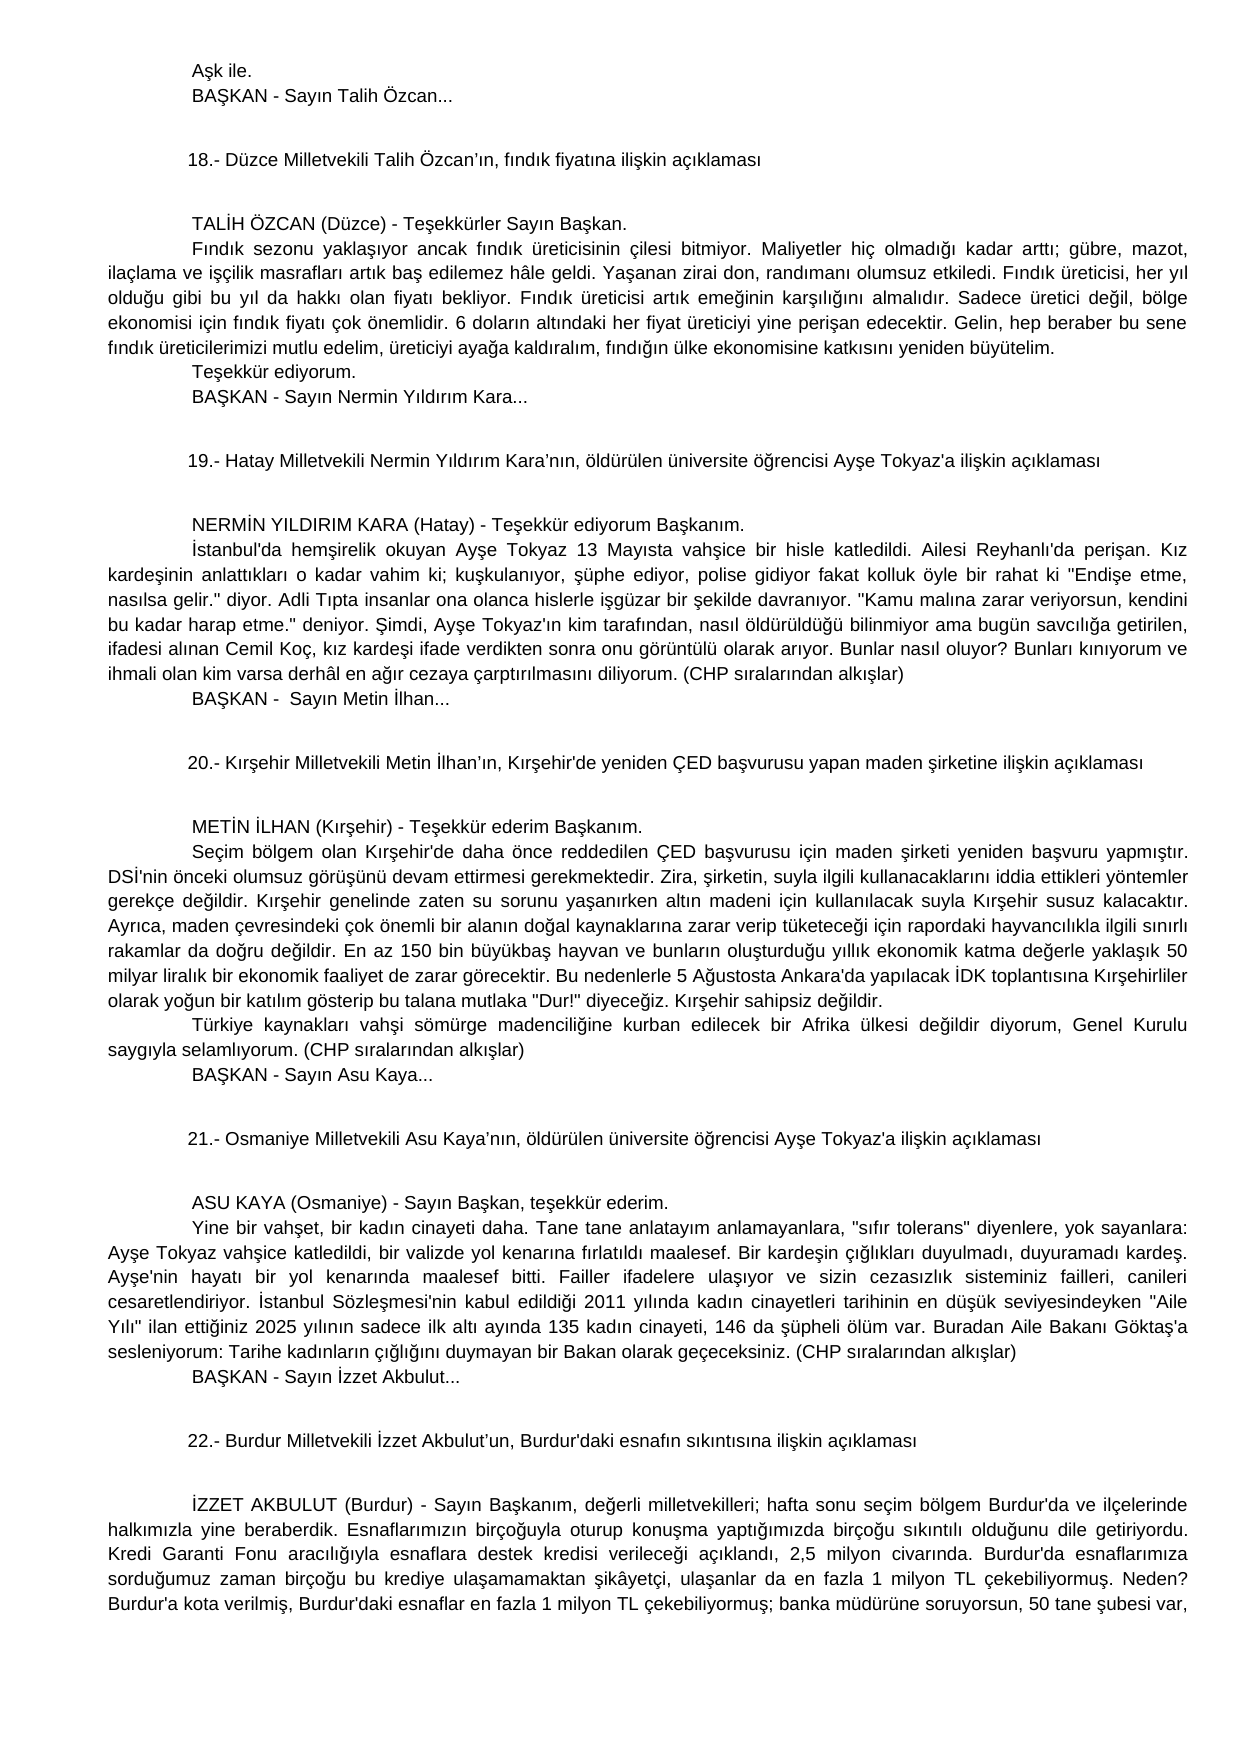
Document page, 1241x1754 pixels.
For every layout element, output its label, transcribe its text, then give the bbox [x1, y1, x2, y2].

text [108, 1494, 1189, 1614]
text Yine bir vahşet, bir kadın cinayeti daha. Tane tane anlatayım anlamayanlara, "sıfır tolerans" diyenlere, yok sayanlara: Ayşe Tokyaz vahşice katledildi, bir valizde yol kenarına fırlatıldı maalesef. Bir kardeşin çığlıkları duyulmadı, duyuramadı kardeş. Ayşe'nin hayatı bir yol kenarında maalesef bitti. Failler ifadelere ulaşıyor ve sizin cezasızlık sisteminiz failleri, canileri cesaretlendiriyor. İstanbul Sözleşmesi'nin kabul edildiği 2011 yılında kadın cinayetleri tarihinin en düşük seviyesindeyken "Aile Yılı" ilan ettiğiniz 2025 yılının sadece ilk altı ayında 135 kadın cinayeti, 146 da şüpheli ölüm var. Buradan Aile Bakanı Göktaş'a sesleniyorum: Tarihe kadınların çığlığını duymayan bir Bakan olarak geçeceksiniz. (CHP sıralarından alkışlar) [108, 1217, 1189, 1362]
text 20.- Kırşehir Milletvekili Metin İlhan’ın, Kırşehir'de yeniden ÇED başvurusu yapan maden şirketine ilişkin açıklaması [103, 752, 1193, 773]
text ASU KAYA (Osmaniye) - Sayın Başkan, teşekkür ederim. [108, 1192, 1189, 1213]
text Aşk ile. [108, 60, 1189, 81]
text BAŞKAN - Sayın Nermin Yıldırım Kara... [108, 386, 1189, 408]
text BAŞKAN - Sayın Talih Özcan... [108, 84, 1189, 106]
text 18.- Düzce Milletvekili Talih Özcan’ın, fındık fiyatına ilişkin açıklaması [103, 148, 1193, 170]
text Teşekkür ediyorum. [108, 361, 1189, 383]
text BAŞKAN - Sayın Asu Kaya... [108, 1064, 1189, 1085]
text BAŞKAN - Sayın Metin İlhan... [108, 688, 1189, 709]
text METİN İLHAN (Kırşehir) - Teşekkür ederim Başkanım. [108, 816, 1189, 837]
text Seçim bölgem olan Kırşehir'de daha önce reddedilen ÇED başvurusu için maden şirketi yeniden başvuru yapmıştır. DSİ'nin önceki olumsuz görüşünü devam ettirmesi gerekmektedir. Zira, şirketin, suyla ilgili kullanacaklarını iddia ettikleri yöntemler gerekçe değildir. Kırşehir genelinde zaten su sorunu yaşanırken altın madeni için kullanılacak suyla Kırşehir susuz kalacaktır. Ayrıca, maden çevresindeki çok önemli bir alanın doğal kaynaklarına zarar verip tüketeceği için rapordaki hayvancılıkla ilgili sınırlı rakamlar da doğru değildir. En az 150 bin büyükbaş hayvan ve bunların oluşturduğu yıllık ekonomik katma değerle yaklaşık 50 milyar liralık bir ekonomik faaliyet de zarar görecektir. Bu nedenlerle 5 Ağustosta Ankara'da yapılacak İDK toplantısına Kırşehirliler olarak yoğun bir katılım gösterip bu talana mutlaka "Dur!" diyeceğiz. Kırşehir sahipsiz değildir. [108, 841, 1189, 1011]
text 22.- Burdur Milletvekili İzzet Akbulut’un, Burdur'daki esnafın sıkıntısına ilişkin açıklaması [103, 1429, 1193, 1451]
text İstanbul'da hemşirelik okuyan Ayşe Tokyaz 13 Mayısta vahşice bir hisle katledildi. Ailesi Reyhanlı'da perişan. Kız kardeşinin anlattıkları o kadar vahim ki; kuşkulanıyor, şüphe ediyor, polise gidiyor fakat kolluk öyle bir rahat ki "Endişe etme, nasılsa gelir." diyor. Adli Tıpta insanlar ona olanca hislerle işgüzar bir şekilde davranıyor. "Kamu malına zarar veriyorsun, kendini bu kadar harap etme." deniyor. Şimdi, Ayşe Tokyaz'ın kim tarafından, nasıl öldürüldüğü bilinmiyor ama bugün savcılığa getirilen, ifadesi alınan Cemil Koç, kız kardeşi ifade verdikten sonra onu görüntülü olarak arıyor. Bunlar nasıl oluyor? Bunları kınıyorum ve ihmali olan kim varsa derhâl en ağır cezaya çarptırılmasını diliyorum. (CHP sıralarından alkışlar) [108, 539, 1189, 684]
text TALİH ÖZCAN (Düzce) - Teşekkürler Sayın Başkan. [108, 213, 1189, 234]
text Türkiye kaynakları vahşi sömürge madenciliğine kurban edilecek bir Afrika ülkesi değildir diyorum, Genel Kurulu saygıyla selamlıyorum. (CHP sıralarından alkışlar) [108, 1014, 1189, 1061]
text BAŞKAN - Sayın İzzet Akbulut... [108, 1366, 1189, 1387]
text NERMİN YILDIRIM KARA (Hatay) - Teşekkür ediyorum Başkanım. [108, 514, 1189, 536]
text Fındık sezonu yaklaşıyor ancak fındık üreticisinin çilesi bitmiyor. Maliyetler hiç olmadığı kadar arttı; gübre, mazot, ilaçlama ve işçilik masrafları artık baş edilemez hâle geldi. Yaşanan zirai don, randımanı olumsuz etkiledi. Fındık üreticisi, her yıl olduğu gibi bu yıl da hakkı olan fiyatı bekliyor. Fındık üreticisi artık emeğinin karşılığını almalıdır. Sadece üretici değil, bölge ekonomisi için fındık fiyatı çok önemlidir. 6 doların altındaki her fiyat üreticiyi yine perişan edecektir. Gelin, hep beraber bu sene fındık üreticilerimizi mutlu edelim, üreticiyi ayağa kaldıralım, fındığın ülke ekonomisine katkısını yeniden büyütelim. [108, 237, 1189, 358]
text 21.- Osmaniye Milletvekili Asu Kaya’nın, öldürülen üniversite öğrencisi Ayşe Tokyaz'a ilişkin açıklaması [103, 1128, 1193, 1149]
text 19.- Hatay Milletvekili Nermin Yıldırım Kara’nın, öldürülen üniversite öğrencisi Ayşe Tokyaz'a ilişkin açıklaması [103, 450, 1193, 472]
